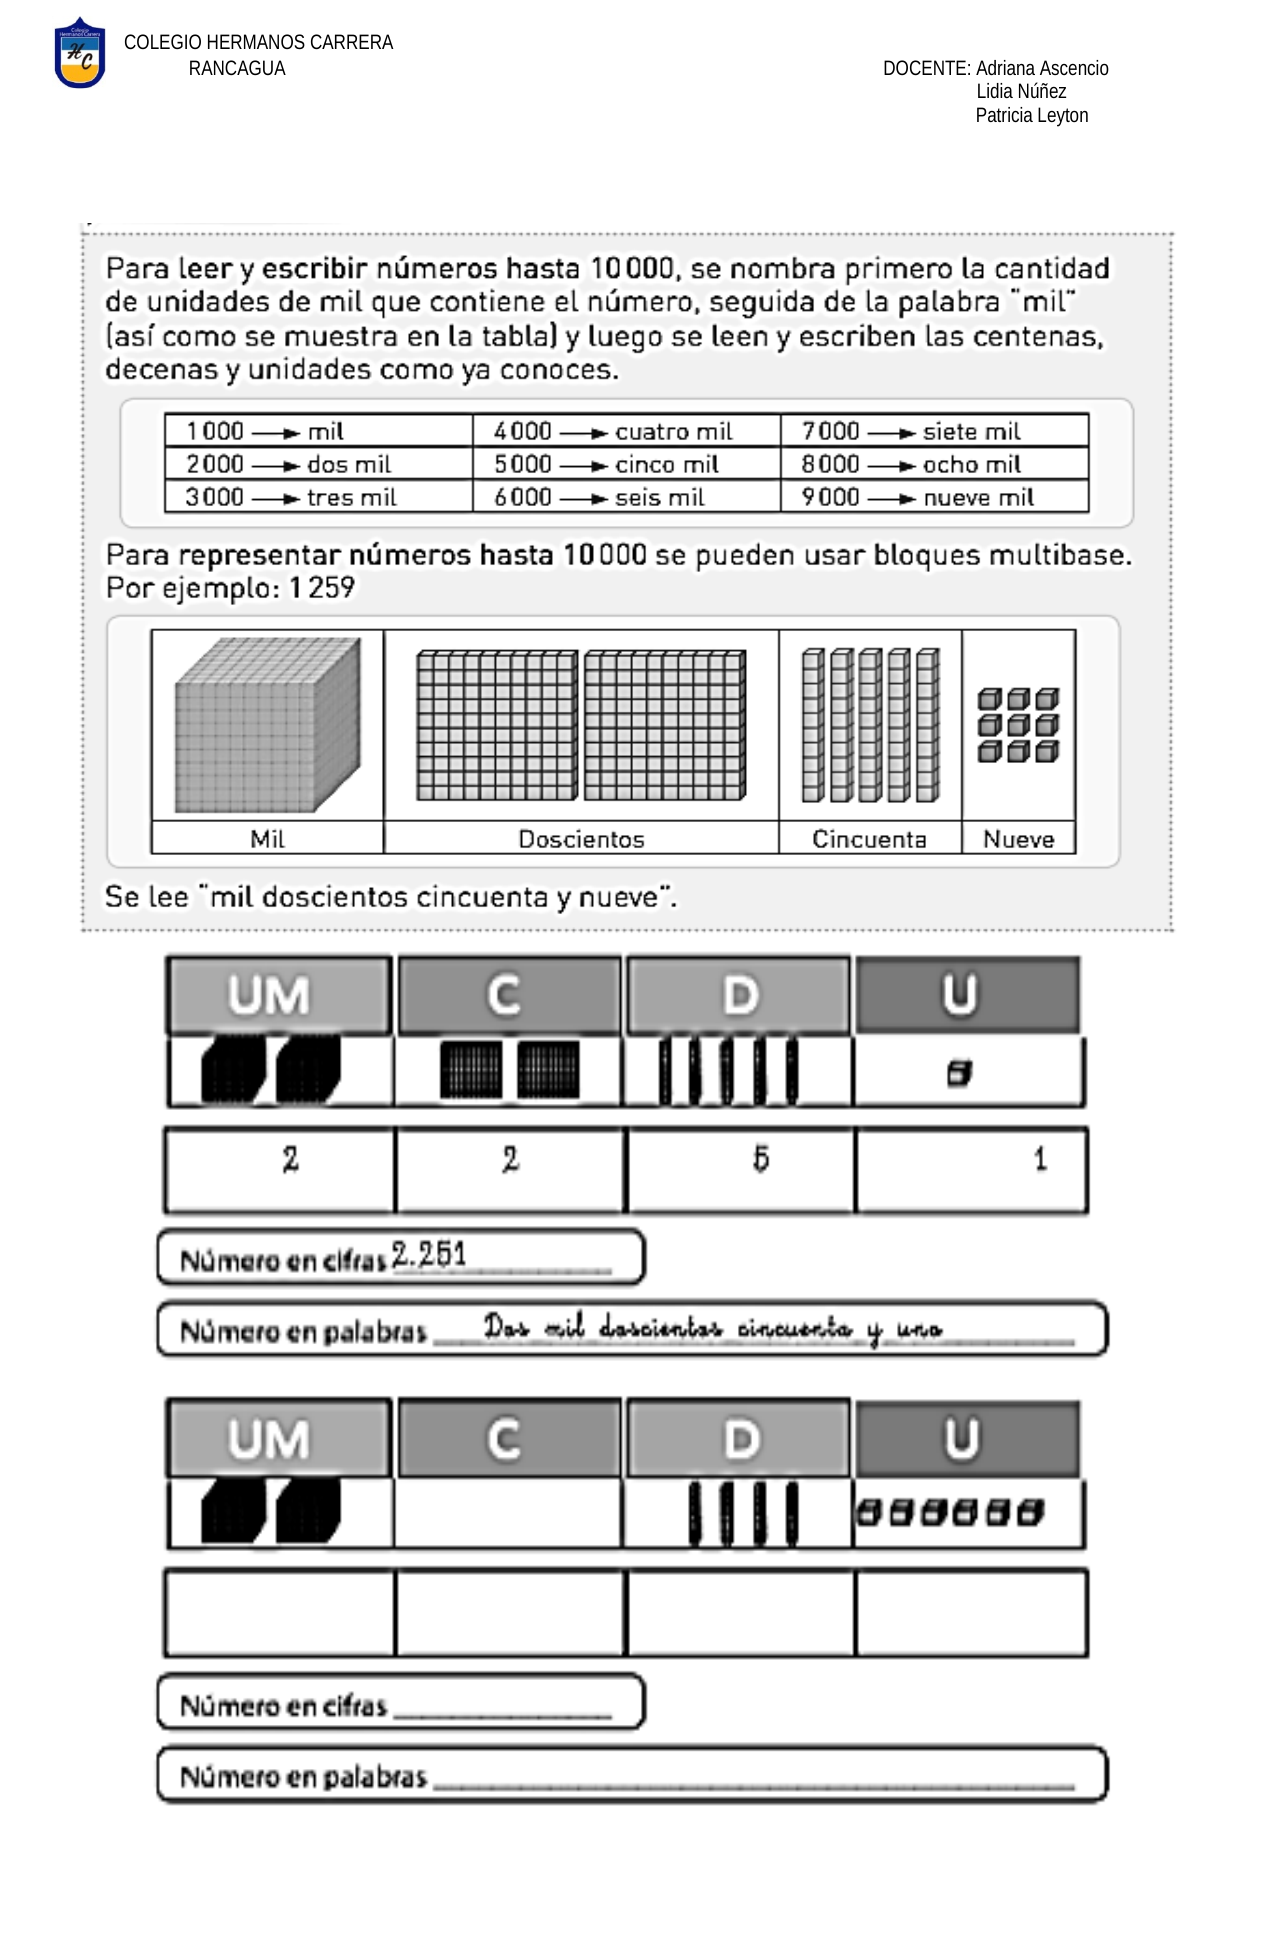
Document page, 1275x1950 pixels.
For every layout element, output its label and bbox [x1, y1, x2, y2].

picture [52, 16, 107, 89]
